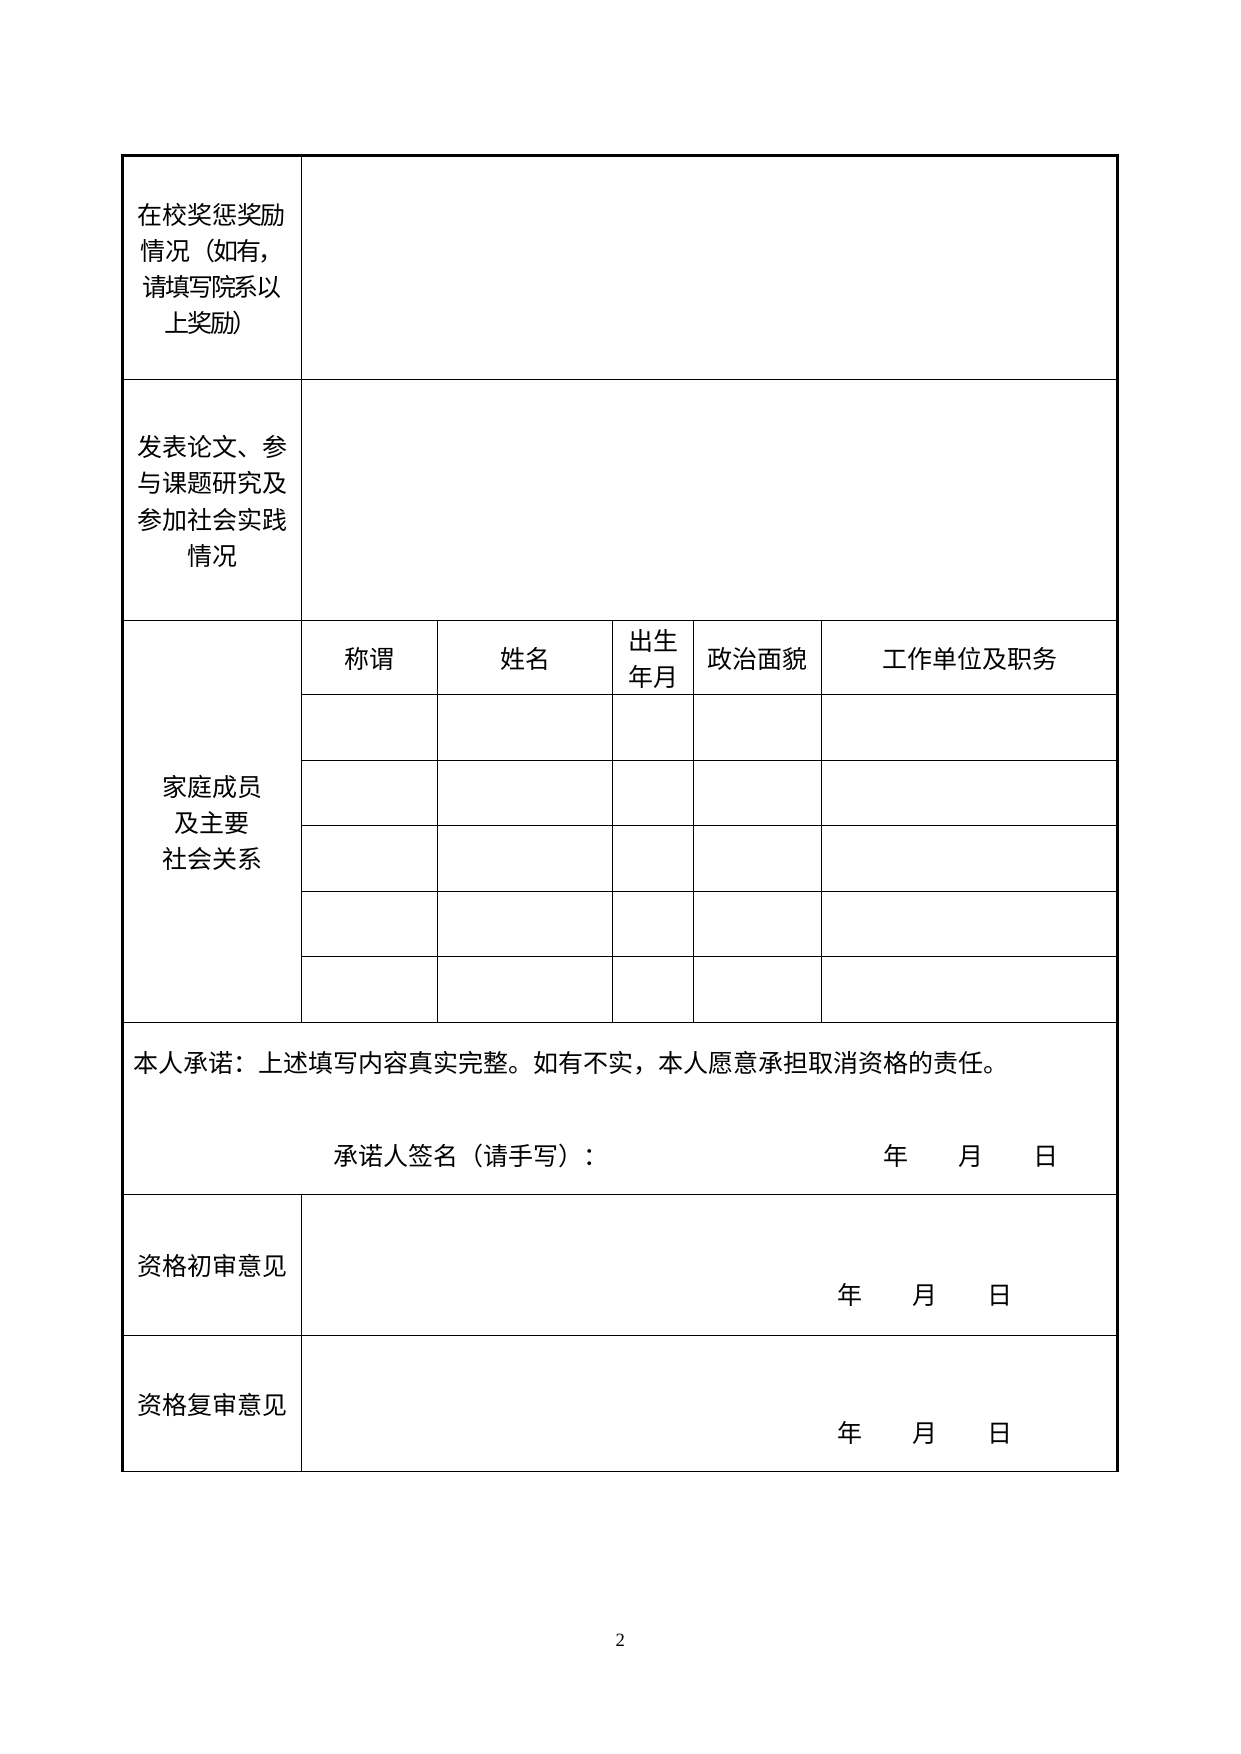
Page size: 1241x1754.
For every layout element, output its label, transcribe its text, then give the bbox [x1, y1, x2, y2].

table_cell 工作单位及职务 [822, 621, 1116, 694]
table_cell [822, 826, 1116, 891]
table_cell [613, 892, 693, 956]
table_cell [822, 892, 1116, 956]
table_cell 资格初审意见 [124, 1195, 301, 1334]
table_cell [694, 892, 821, 956]
table_cell [822, 761, 1116, 825]
table_cell 姓名 [438, 621, 612, 694]
table_cell [694, 761, 821, 825]
table_cell [438, 761, 612, 825]
table_cell [822, 957, 1116, 1022]
table_cell 发表论文、参与课题研究及参加社会实践情况 [124, 380, 301, 620]
table_cell 出生年月 [613, 621, 693, 694]
table_cell [302, 761, 437, 825]
table_cell [302, 380, 1116, 620]
table_cell 年 月 日 [302, 1195, 1116, 1334]
table_cell 称谓 [302, 621, 437, 694]
table_cell [438, 892, 612, 956]
table_cell [694, 826, 821, 891]
table_cell [438, 957, 612, 1022]
table_cell [822, 695, 1116, 759]
table_cell [694, 695, 821, 759]
table_cell 在校奖惩奖励 情况（如有，请填写院系以上奖励） [124, 157, 301, 379]
table_cell [302, 957, 437, 1022]
table_cell 家庭成员 及主要 社会关系 [124, 621, 301, 1022]
table_cell [694, 957, 821, 1022]
table_cell [438, 695, 612, 759]
table_cell [302, 826, 437, 891]
table_cell 政治面貌 [694, 621, 821, 694]
table_cell 年 月 日 [302, 1336, 1116, 1471]
table_cell [302, 892, 437, 956]
table_cell 资格复审意见 [124, 1336, 301, 1471]
table_cell [613, 957, 693, 1022]
table_cell [613, 826, 693, 891]
table_cell [438, 826, 612, 891]
table_cell [613, 761, 693, 825]
table_cell [613, 695, 693, 759]
table_cell [302, 695, 437, 759]
table_cell 本人承诺：上述填写内容真实完整。如有不实，本人愿意承担取消资格的责任。 承诺人签名（请手写）： 年 月 日 [124, 1023, 1116, 1194]
table_cell [302, 157, 1116, 379]
